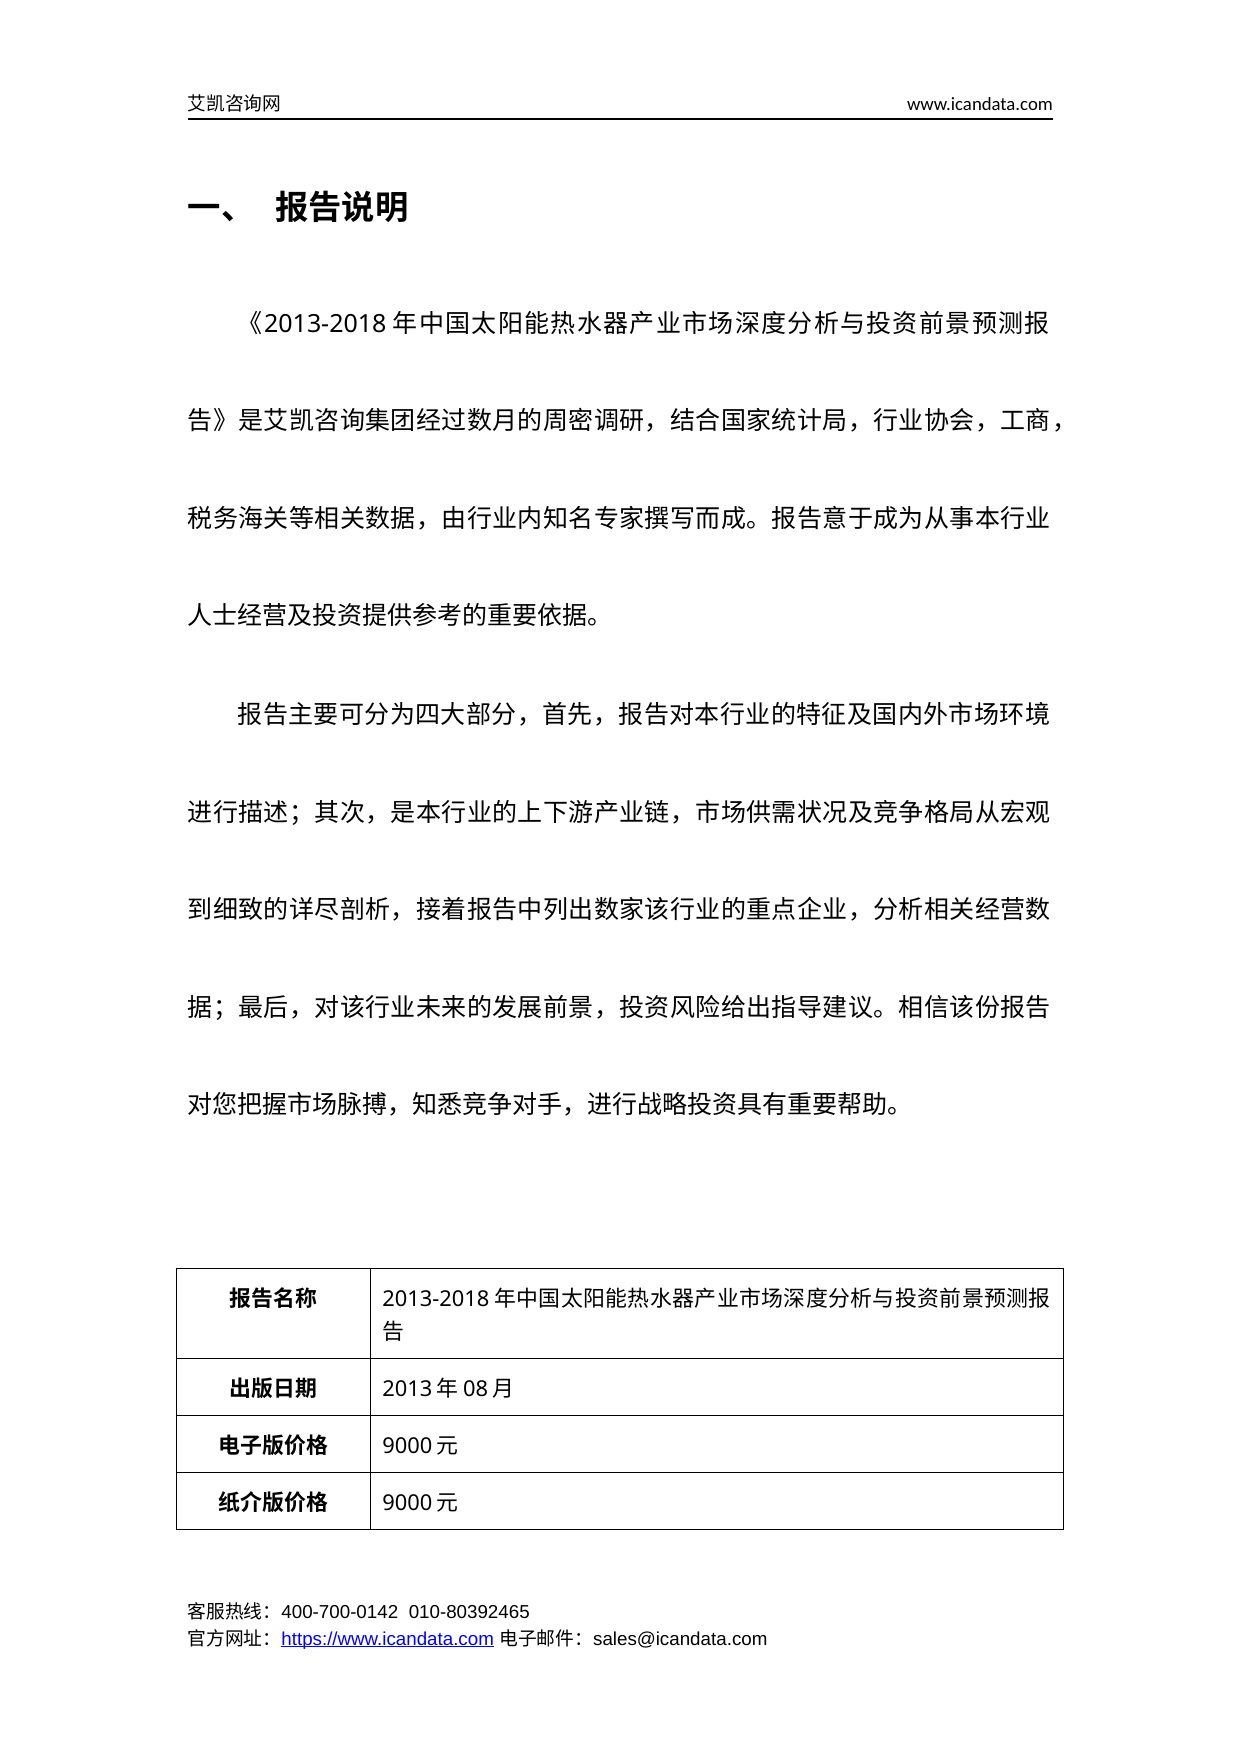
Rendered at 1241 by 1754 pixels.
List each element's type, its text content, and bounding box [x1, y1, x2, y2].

subtitle 报告说明 [187, 172, 1053, 237]
table_header 2013-2018年中国太阳能热水器产业市场深度分析与投资前景预测报告 [371, 1269, 1063, 1358]
table_header 报告名称 [177, 1269, 370, 1358]
table_cell 9000元 [371, 1473, 1063, 1529]
text 报告主要可分为四大部分，首先，报告对本行业的特征及国内外市场环境进行描述；其次，是本行业的上下游产业链，市场供需状况及竞争格局从宏观到细致的详尽剖析，接着报告中列出数家该行业的重点企业，分析相关经营数据；最后，对该行业未来的发展前景，投资风险给出指导建议。相信该份报告对您把握市场脉搏，知悉竞争对手，进行战略投资具有重要帮助。 [187, 681, 1053, 1136]
table_cell 9000元 [371, 1416, 1063, 1472]
table_cell 电子版价格 [177, 1416, 370, 1472]
text 《2013-2018年中国太阳能热水器产业市场深度分析与投资前景预测报告》是艾凯咨询集团经过数月的周密调研，结合国家统计局，行业协会，工商，税务海关等相关数据，由行业内知名专家撰写而成。报告意于成为从事本行业人士经营及投资提供参考的重要依据。 [187, 289, 1053, 646]
table_cell 2013年08月 [371, 1359, 1063, 1415]
table_cell 纸介版价格 [177, 1473, 370, 1529]
table_cell 出版日期 [177, 1359, 370, 1415]
